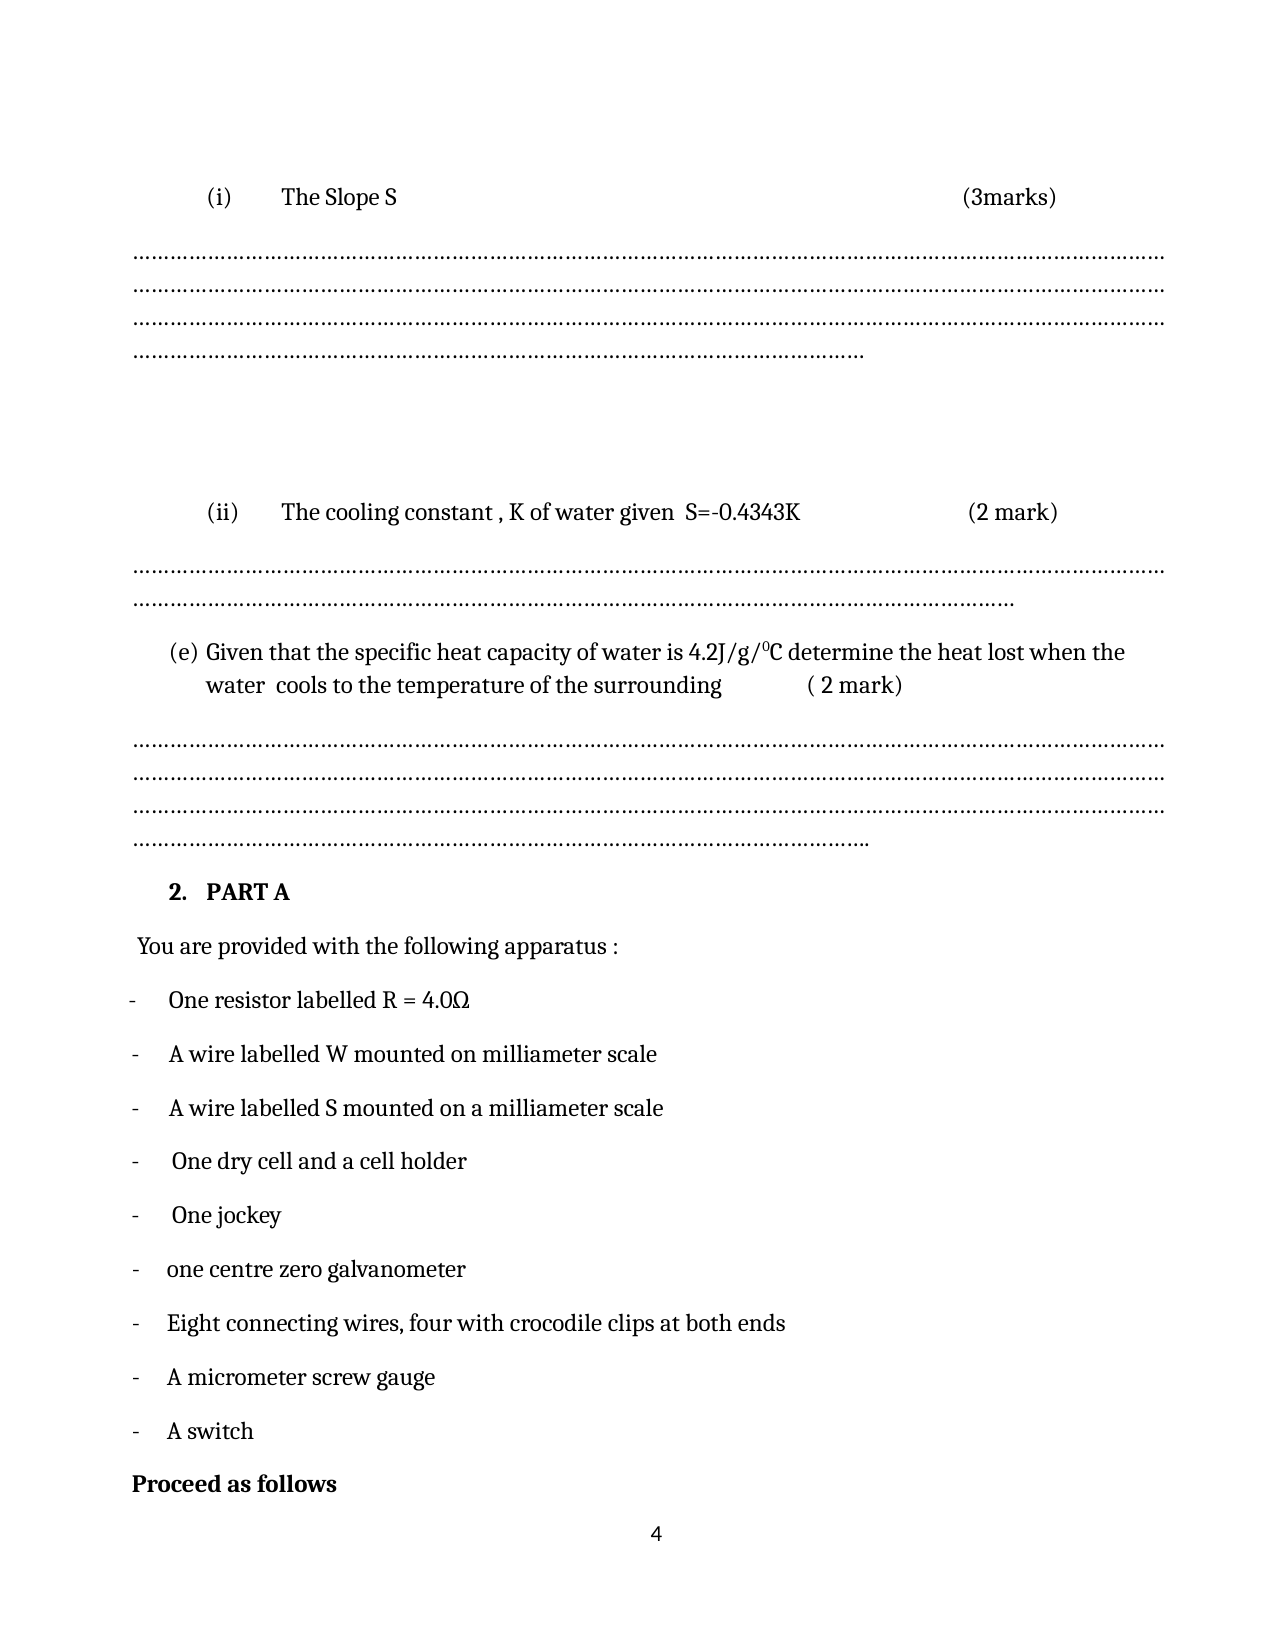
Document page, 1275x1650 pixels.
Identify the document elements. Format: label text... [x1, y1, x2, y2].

text Proceed as follows [131, 1470, 1181, 1499]
text You are provided with the following apparatus : [131, 932, 1181, 961]
text - A switch [131, 1417, 1181, 1445]
text - A micrometer screw gauge [131, 1363, 1181, 1391]
text - Eight connecting wires, four with crocodile clips at both ends [131, 1309, 1181, 1338]
text - A wire labelled W mounted on milliameter scale [131, 1039, 1181, 1068]
text - one centre zero galvanometer [131, 1255, 1181, 1284]
list The cooling constant , K of water given S=-0.4343K (2 mark) [206, 497, 1181, 526]
text - One resistor labelled R = 4.0Ω [128, 986, 1181, 1014]
text ………………………………………………………………………………………………………………………………………………………………………………………………………………………………………………………………………………………………………………………………………………………………………………………………………………………………………………………………………………………………………………………………………………………………. [131, 725, 1181, 853]
text - One jockey [131, 1201, 1181, 1230]
text - One dry cell and a cell holder [131, 1147, 1181, 1176]
list Given that the specific heat capacity of water is 4.2J/g/0C determine the heat lost when the water cools to the temperature of the surrounding ( 2 mark) [169, 638, 1181, 700]
list The Slope S (3marks) [206, 183, 1181, 212]
text - A wire labelled S mounted on a milliameter scale [131, 1093, 1181, 1122]
text ……………………………………………………………………………………………………………………………………………………………………………………………………………………………………………………………………………………………………………………………………………………………………………………………………………………………………………………………………………………………………………………………………………………………… [131, 237, 1181, 365]
list PART A [169, 878, 1181, 907]
text ……………………………………………………………………………………………………………………………………………………………………………………………………………………………………………………………………………… [131, 551, 1181, 613]
